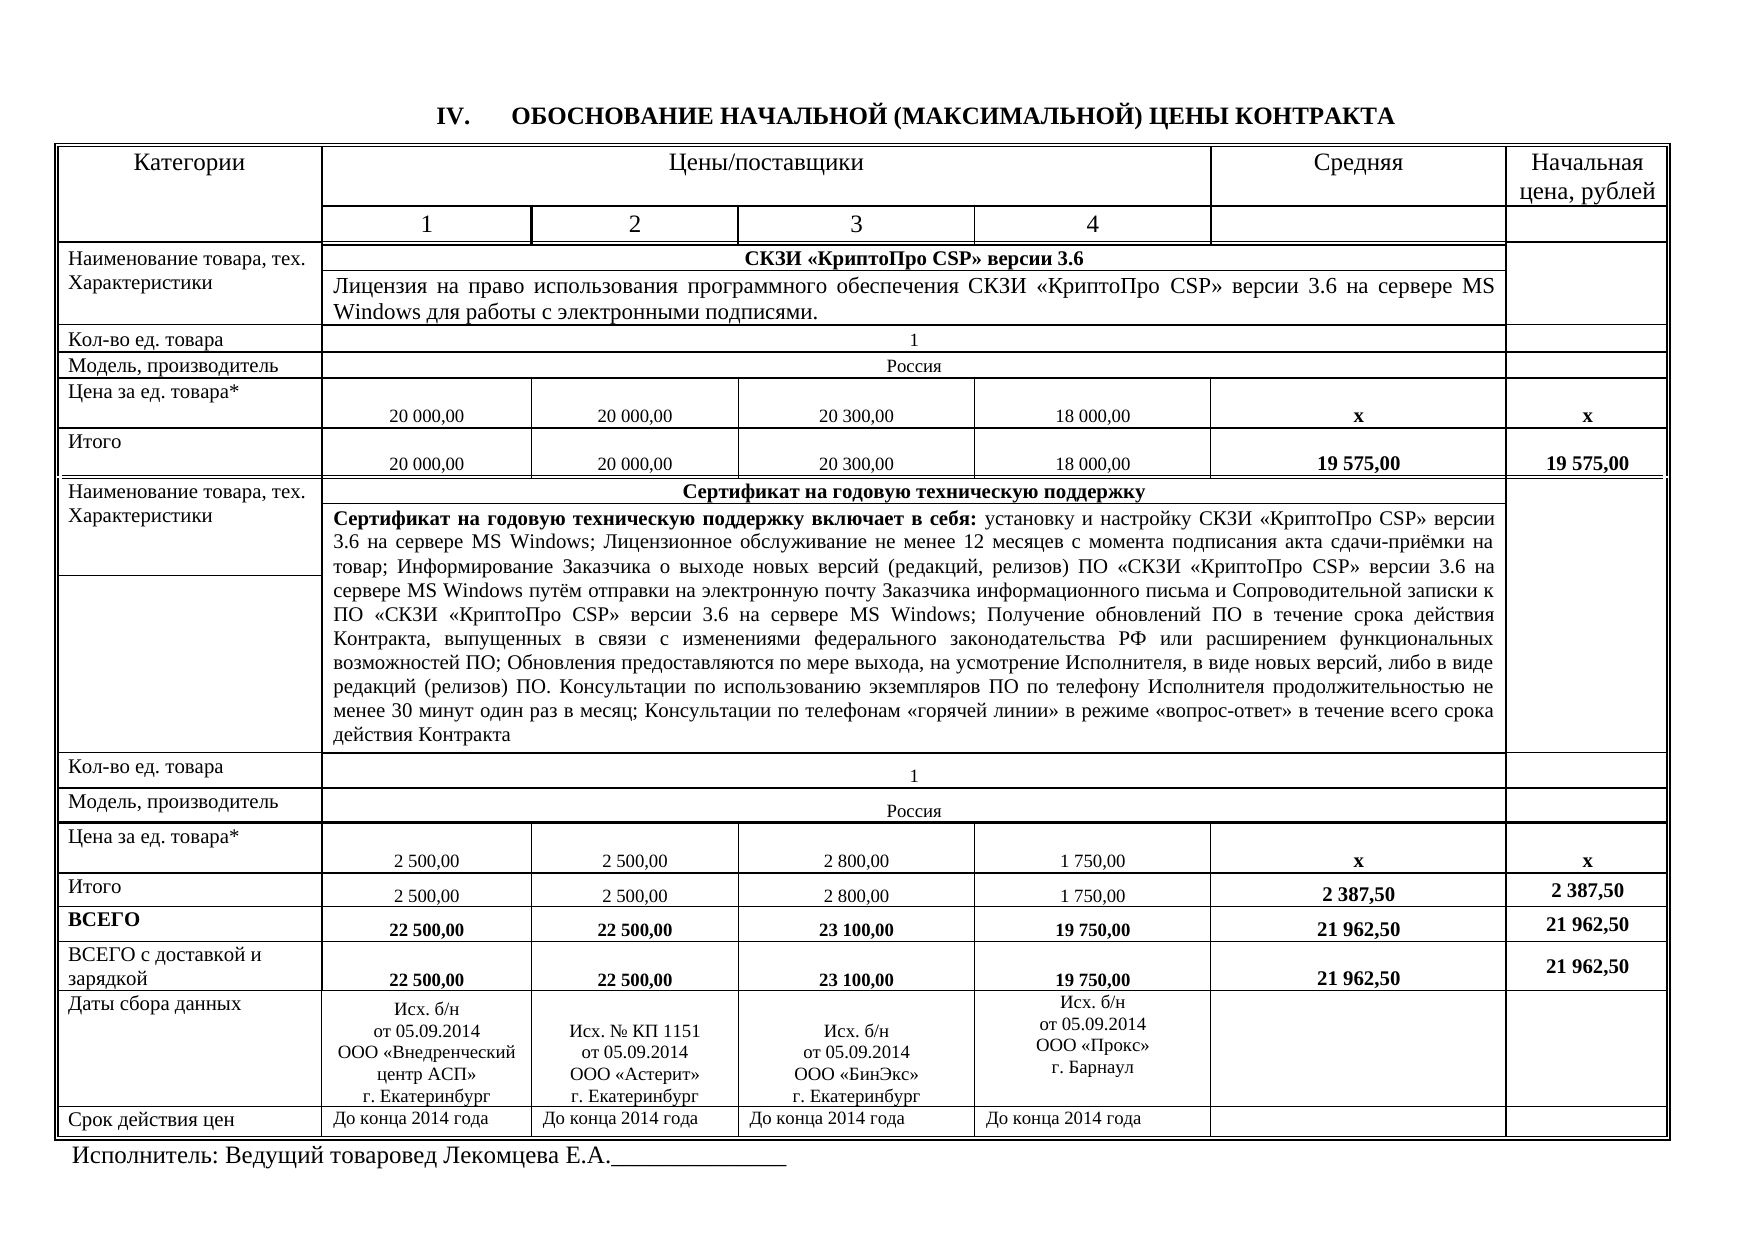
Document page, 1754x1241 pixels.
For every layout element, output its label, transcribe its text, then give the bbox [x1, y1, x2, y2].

table_cell [1507, 353, 1666, 377]
table_cell Итого [59, 429, 321, 474]
table_cell Наименование товара, тех. Характеристики [57, 475, 321, 575]
table_cell [1211, 991, 1505, 1106]
table_cell [59, 576, 321, 752]
table_cell 20 000,00 [323, 429, 531, 474]
table_cell Итого [59, 874, 321, 906]
table_cell 2 500,00 [532, 824, 738, 872]
table_cell х [1211, 379, 1505, 427]
table_cell 2 800,00 [739, 824, 974, 872]
table_cell 1 [323, 326, 1505, 351]
list ОБОСНОВАНИЕ НАЧАЛЬНОЙ (МАКСИМАЛЬНОЙ) ЦЕНЫ КОНТРАКТА [172, 101, 1660, 130]
table_cell [1507, 1107, 1666, 1136]
table_cell 20 000,00 [323, 379, 531, 427]
table_cell До конца 2014 года [975, 1107, 1210, 1136]
table_cell [1507, 753, 1666, 787]
table_cell 19 750,00 [975, 942, 1210, 990]
table_cell [1507, 475, 1668, 752]
table_cell 22 500,00 [532, 942, 738, 990]
table_cell До конца 2014 года [532, 1107, 738, 1136]
table_cell 19 750,00 [975, 907, 1210, 941]
table_cell Исх. б/н от 05.09.2014 ООО «БинЭкс» г. Екатеринбург [739, 991, 974, 1106]
table_cell Сертификат на годовую техническую поддержку включает в себя: установку и настройку СКЗИ «КриптоПро CSP» версии 3.6 на сервере MS Windows; Лицензионное обслуживание не менее 12 месяцев с момента подписания акта сдачи-приёмки на товар; Информирование Заказчика о выходе новых версий (редакций, релизов) ПО «СКЗИ «КриптоПро CSP» версии 3.6 на сервере MS Windows путём отправки на электронную почту Заказчика информационного письма и Сопроводительной записки к ПО «СКЗИ «КриптоПро CSP» версии 3.6 на сервере MS Windows; Получение обновлений ПО в течение срока действия Контракта, выпущенных в связи с изменениями федерального законодательства РФ или расширением функциональных возможностей ПО; Обновления предоставляются по мере выхода, на усмотрение Исполнителя, в виде новых версий, либо в виде редакций (релизов) ПО. Консультации по использованию экземпляров ПО по телефону Исполнителя продолжительностью не менее 30 минут один раз в месяц; Консультации по телефонам «горячей линии» в режиме «вопрос-ответ» в течение всего срока действия Контракта [323, 504, 1505, 752]
table_cell 2 387,50 [1507, 874, 1666, 906]
table_cell Исх. б/н от 05.09.2014 ООО «Внедренческий центр АСП» г. Екатеринбург [322, 991, 531, 1106]
table_cell 2 387,50 [1211, 874, 1505, 906]
table_cell Цена за ед. товара* [59, 824, 321, 872]
table_cell [1507, 243, 1666, 324]
table_cell Россия [323, 789, 1505, 821]
table_cell Россия [323, 353, 1505, 377]
table_cell Исх. б/н от 05.09.2014 ООО «Прокс» г. Барнаул [975, 991, 1210, 1106]
table_cell [1507, 325, 1666, 351]
table_cell 21 962,50 [1507, 942, 1666, 990]
text Исполнитель: Ведущий товаровед Лекомцева Е.А.______________ [59, 1141, 1660, 1169]
table_cell СКЗИ «КриптоПро CSP» версии 3.6 [323, 246, 1505, 269]
table_cell 2 500,00 [532, 874, 738, 906]
table_cell Модель, производитель [59, 353, 321, 377]
table_cell 23 100,00 [739, 942, 974, 990]
table_cell 1 750,00 [975, 824, 1210, 872]
table_cell 2 800,00 [739, 874, 974, 906]
table_cell До конца 2014 года [322, 1107, 531, 1136]
table_cell 20 000,00 [532, 429, 738, 474]
table_cell х [1507, 824, 1666, 872]
table_cell Наименование товара, тех. Характеристики [59, 243, 321, 324]
table_cell [1507, 207, 1666, 241]
table_cell 19 575,00 [1507, 429, 1666, 474]
table_cell 2 [533, 207, 737, 241]
table_cell Кол-во ед. товара [59, 753, 321, 787]
table_header Начальная цена, рублей [1507, 147, 1666, 204]
table_cell 22 500,00 [323, 942, 531, 990]
table_cell 21 962,50 [1211, 907, 1505, 941]
table_cell 4 [975, 207, 1210, 241]
table_cell До конца 2014 года [739, 1107, 974, 1136]
table_header Цены/поставщики [323, 147, 1210, 204]
table_header Категории [59, 147, 321, 241]
table_cell 22 500,00 [532, 907, 738, 941]
table_cell Даты сбора данных [59, 991, 321, 1106]
table_cell Лицензия на право использования программного обеспечения СКЗИ «КриптоПро CSP» версии 3.6 на сервере MS Windows для работы с электронными подписями. [323, 271, 1505, 324]
table_cell Срок действия цен [59, 1107, 321, 1136]
table_cell 20 000,00 [532, 379, 738, 427]
table_cell 21 962,50 [1211, 942, 1505, 990]
table_header Средняя [1212, 147, 1505, 204]
table_cell ВСЕГО [59, 907, 321, 941]
table_cell 20 300,00 [739, 379, 974, 427]
table_cell 18 000,00 [975, 379, 1210, 427]
table_cell 3 [739, 207, 974, 241]
table_cell Исх. № КП 1151 от 05.09.2014 ООО «Астерит» г. Екатеринбург [532, 991, 738, 1106]
table_cell 1 [323, 207, 530, 241]
table_cell х [1507, 379, 1666, 427]
table_cell 18 000,00 [975, 429, 1210, 474]
table_cell [1507, 991, 1666, 1106]
table_cell 23 100,00 [739, 907, 974, 941]
table_cell [1507, 789, 1666, 821]
table_cell ВСЕГО с доставкой и зарядкой [59, 942, 321, 990]
table_cell [1211, 1107, 1505, 1136]
table_cell 19 575,00 [1211, 429, 1505, 474]
table_cell Кол-во ед. товара [59, 325, 321, 351]
table_cell 21 962,50 [1507, 907, 1666, 941]
table_cell х [1211, 824, 1505, 872]
table_cell 2 500,00 [323, 874, 531, 906]
table_cell Цена за ед. товара* [59, 379, 321, 427]
table_cell 22 500,00 [323, 907, 531, 941]
table_cell [1212, 207, 1505, 241]
table_cell 1 750,00 [975, 874, 1210, 906]
table_cell 20 300,00 [739, 429, 974, 474]
table_cell 2 500,00 [323, 824, 531, 872]
table_cell Сертификат на годовую техническую поддержку [323, 479, 1505, 503]
table_cell 1 [323, 754, 1505, 787]
table_cell Модель, производитель [59, 789, 321, 821]
